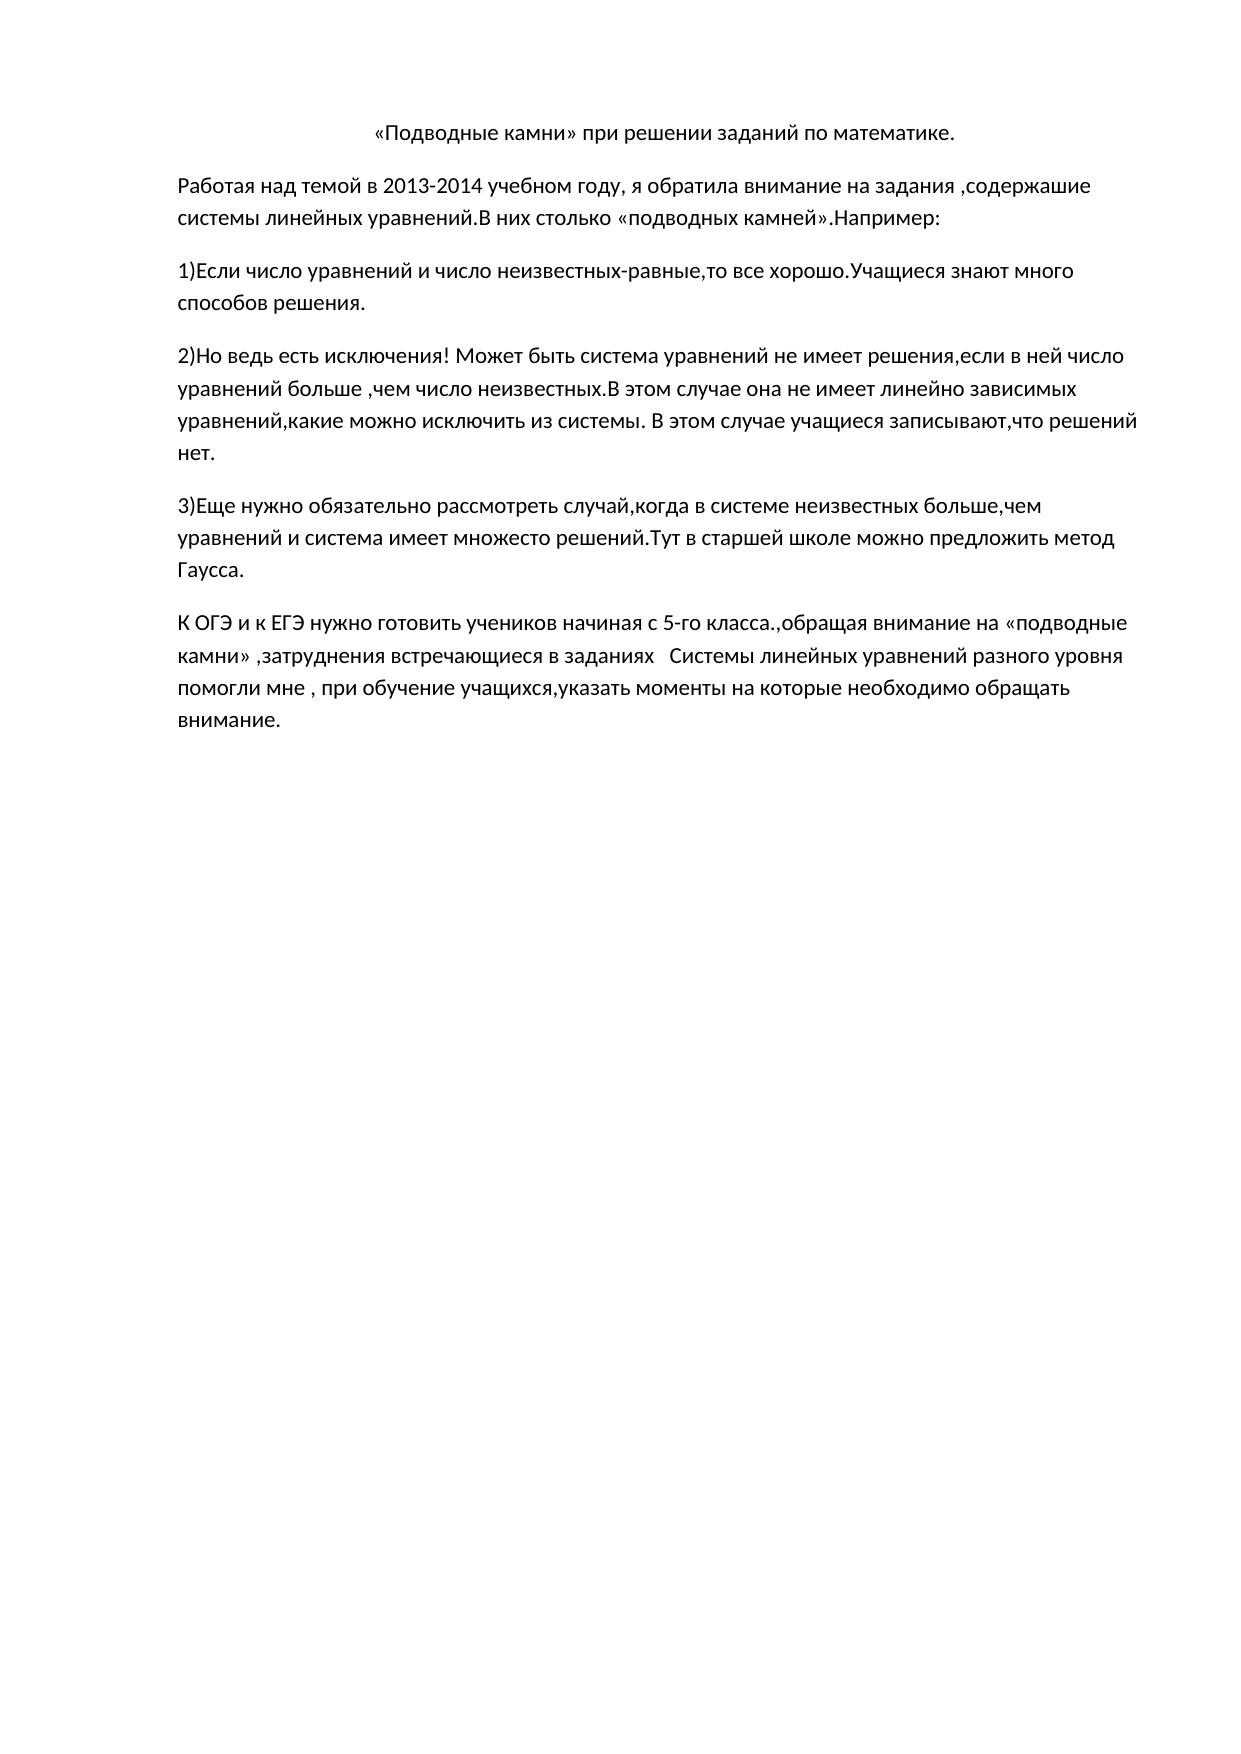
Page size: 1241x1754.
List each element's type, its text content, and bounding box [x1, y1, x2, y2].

text Работая над темой в 2013-2014 учебном году, я обратила внимание на задания ,содержашие системы линейных уравнений.В них столько «подводных камней».Например: [177, 171, 1152, 231]
text 2)Но ведь есть исключения! Может быть система уравнений не имеет решения,если в ней число уравнений больше ,чем число неизвестных.В этом случае она не имеет линейно зависимых уравнений,какие можно исключить из системы. В этом случае учащиеся записывают,что решений нет. [177, 342, 1152, 466]
text «Подводные камни» при решении заданий по математике. [177, 118, 1152, 146]
text К ОГЭ и к ЕГЭ нужно готовить учеников начиная с 5-го класса.,обращая внимание на «подводные камни» ,затруднения встречающиеся в заданиях Системы линейных уравнений разного уровня помогли мне , при обучение учащихся,указать моменты на которые необходимо обращать внимание. [177, 608, 1152, 733]
text 1)Если число уравнений и число неизвестных-равные,то все хорошо.Учащиеся знают много способов решения. [177, 256, 1152, 317]
text 3)Еще нужно обязательно рассмотреть случай,когда в системе неизвестных больше,чем уравнений и система имеет множесто решений.Тут в старшей школе можно предложить метод Гаусса. [177, 491, 1152, 583]
